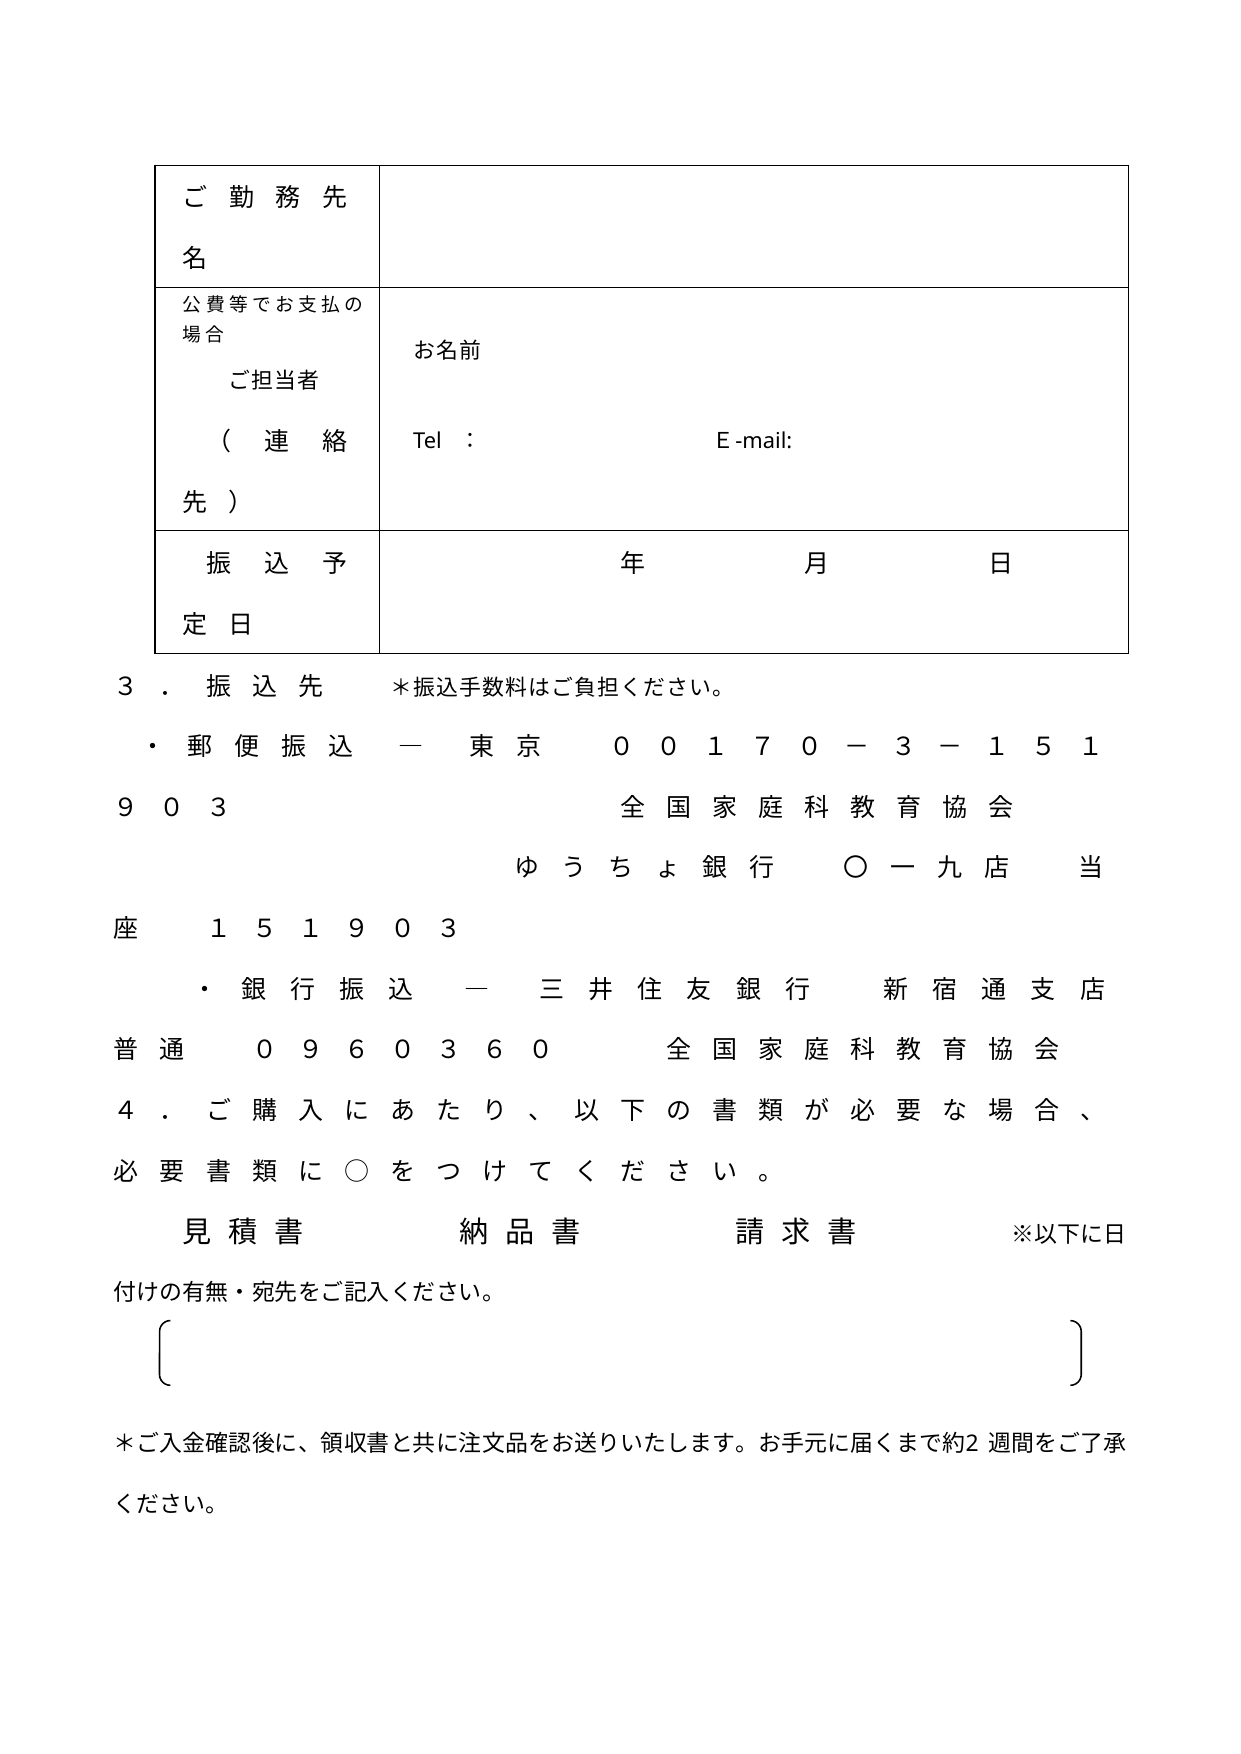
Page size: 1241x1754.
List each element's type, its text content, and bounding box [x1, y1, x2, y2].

text ３．振込先 ＊振込手数料はご負担ください。 [114, 654, 1127, 714]
text ４．ご購入にあたり、以下の書類が必要な場合、必要書類に○をつけてください。 [114, 1078, 1127, 1199]
table_cell 振込予定日 [156, 531, 379, 653]
text ＊ご入金確認後に、領収書と共に注文品をお送りいたします。お手元に届くまで約2週間をご了承ください。 [114, 1412, 1127, 1533]
text ・郵便振込 ― 東京 ００１７０－３－１５１９０３ 全国家庭科教育協会 [114, 714, 1127, 836]
table_cell 公費等でお支払の場合 ご担当者 （連絡先） [156, 288, 379, 530]
table_cell 年 月 日 [380, 531, 1128, 653]
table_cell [156, 166, 379, 287]
table_cell [380, 166, 1128, 287]
text ・銀行振込 ― 三井住友銀行 新宿通支店 普通 ０９６０３６０ 全国家庭科教育協会 [114, 957, 1127, 1078]
text 見積書 納品書 請求書 ※以下に日付けの有無・宛先をご記入ください。 [114, 1199, 1127, 1321]
table_cell お名前 Tel： Ｅ-mail: [380, 288, 1128, 530]
text ゆうちょ銀行 〇一九店 当座 １５１９０３ [114, 836, 1127, 957]
